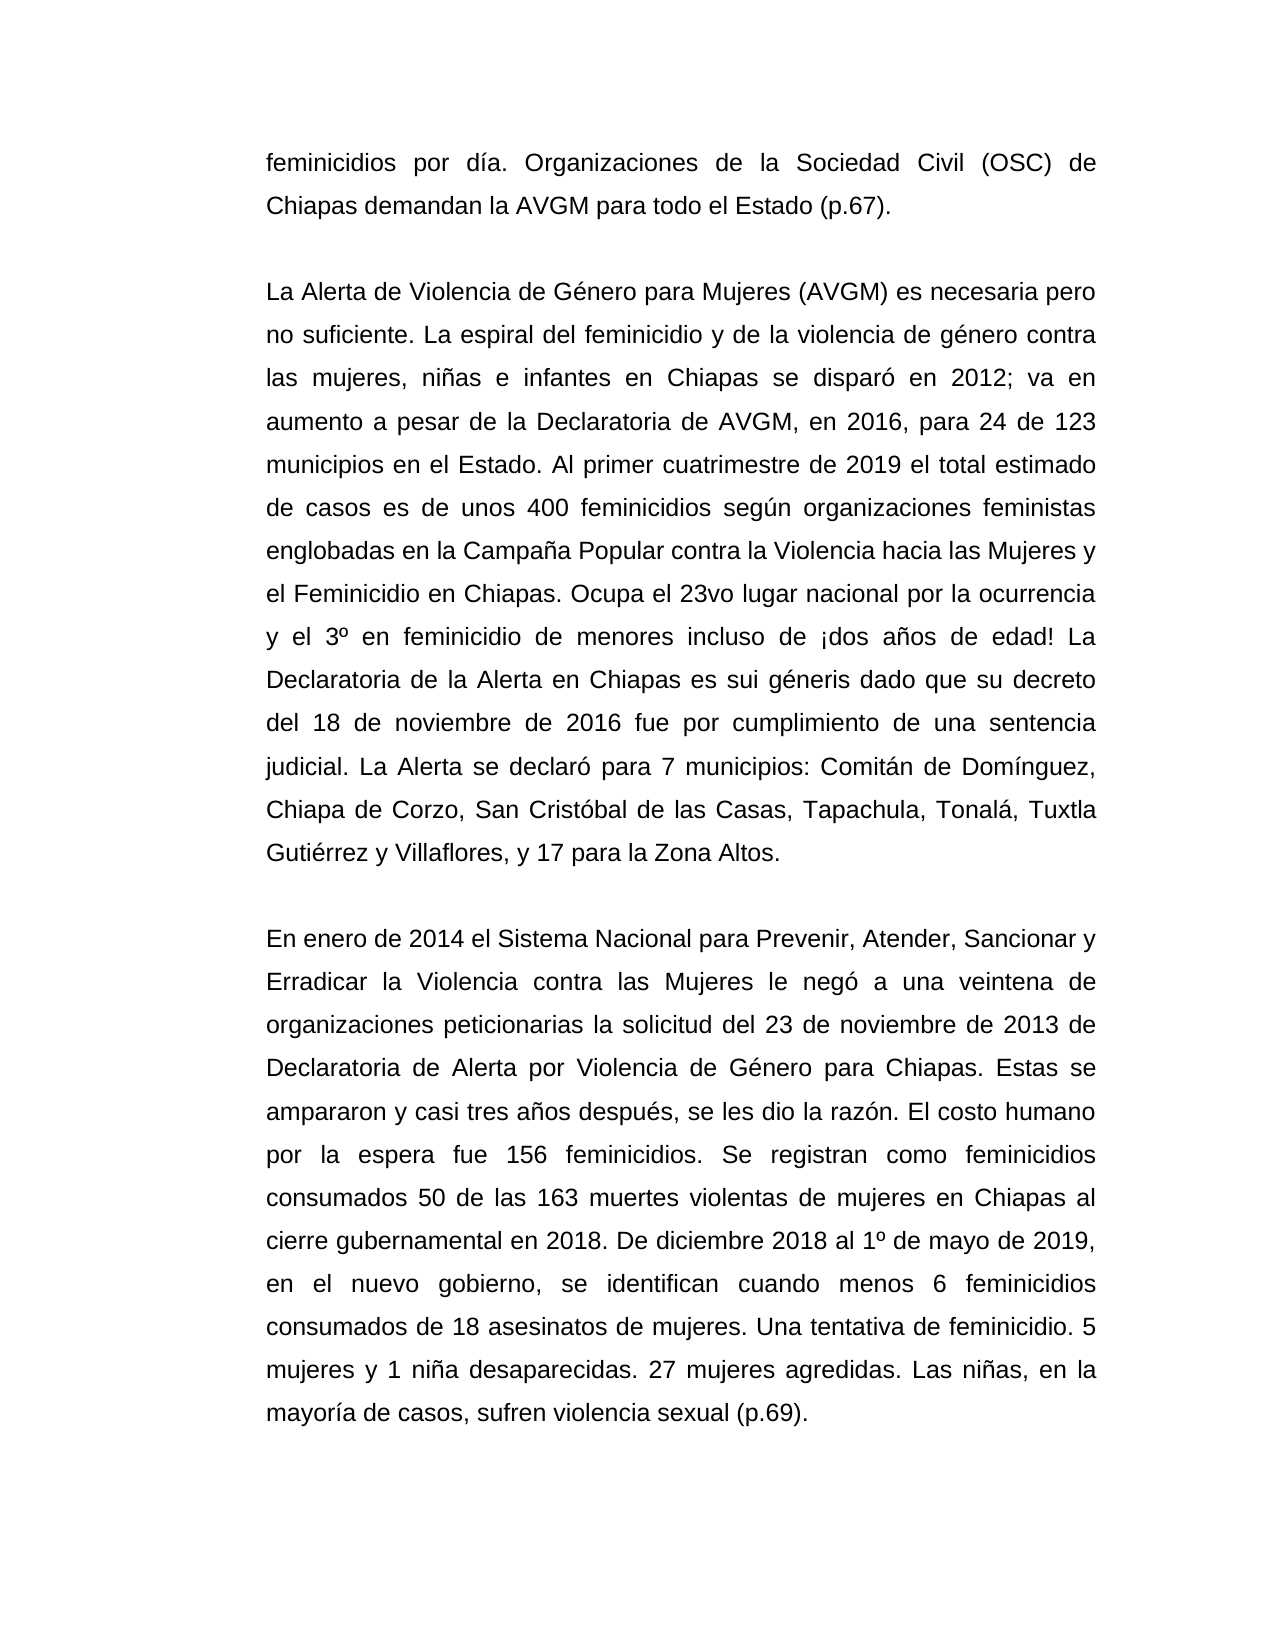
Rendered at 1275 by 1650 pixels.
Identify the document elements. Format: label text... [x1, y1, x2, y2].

text La Alerta de Violencia de Género para Mujeres (AVGM) es necesaria pero no suficiente. La espiral del feminicidio y de la violencia de género contra las mujeres, niñas e infantes en Chiapas se disparó en 2012; va en aumento a pesar de la Declaratoria de AVGM, en 2016, para 24 de 123 municipios en el Estado. Al primer cuatrimestre de 2019 el total estimado de casos es de unos 400 feminicidios según organizaciones feministas englobadas en la Campaña Popular contra la Violencia hacia las Mujeres y el Feminicidio en Chiapas. Ocupa el 23vo lugar nacional por la ocurrencia y el 3º en feminicidio de menores incluso de ¡dos años de edad! La Declaratoria de la Alerta en Chiapas es sui géneris dado que su decreto del 18 de noviembre de 2016 fue por cumplimiento de una sentencia judicial. La Alerta se declaró para 7 municipios: Comitán de Domínguez, Chiapa de Corzo, San Cristóbal de las Casas, Tapachula, Tonalá, Tuxtla Gutiérrez y Villaflores, y 17 para la Zona Altos. [266, 277, 1098, 866]
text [266, 148, 1098, 219]
text En enero de 2014 el Sistema Nacional para Prevenir, Atender, Sancionar y Erradicar la Violencia contra las Mujeres le negó a una veintena de organizaciones peticionarias la solicitud del 23 de noviembre de 2013 de Declaratoria de Alerta por Violencia de Género para Chiapas. Estas se ampararon y casi tres años después, se les dio la razón. El costo humano por la espera fue 156 feminicidios. Se registran como feminicidios consumados 50 de las 163 muertes violentas de mujeres en Chiapas al cierre gubernamental en 2018. De diciembre 2018 al 1º de mayo de 2019, en el nuevo gobierno, se identifican cuando menos 6 feminicidios consumados de 18 asesinatos de mujeres. Una tentativa de feminicidio. 5 mujeres y 1 niña desaparecidas. 27 mujeres agredidas. Las niñas, en la mayoría de casos, sufren violencia sexual (p.69). [266, 924, 1098, 1427]
